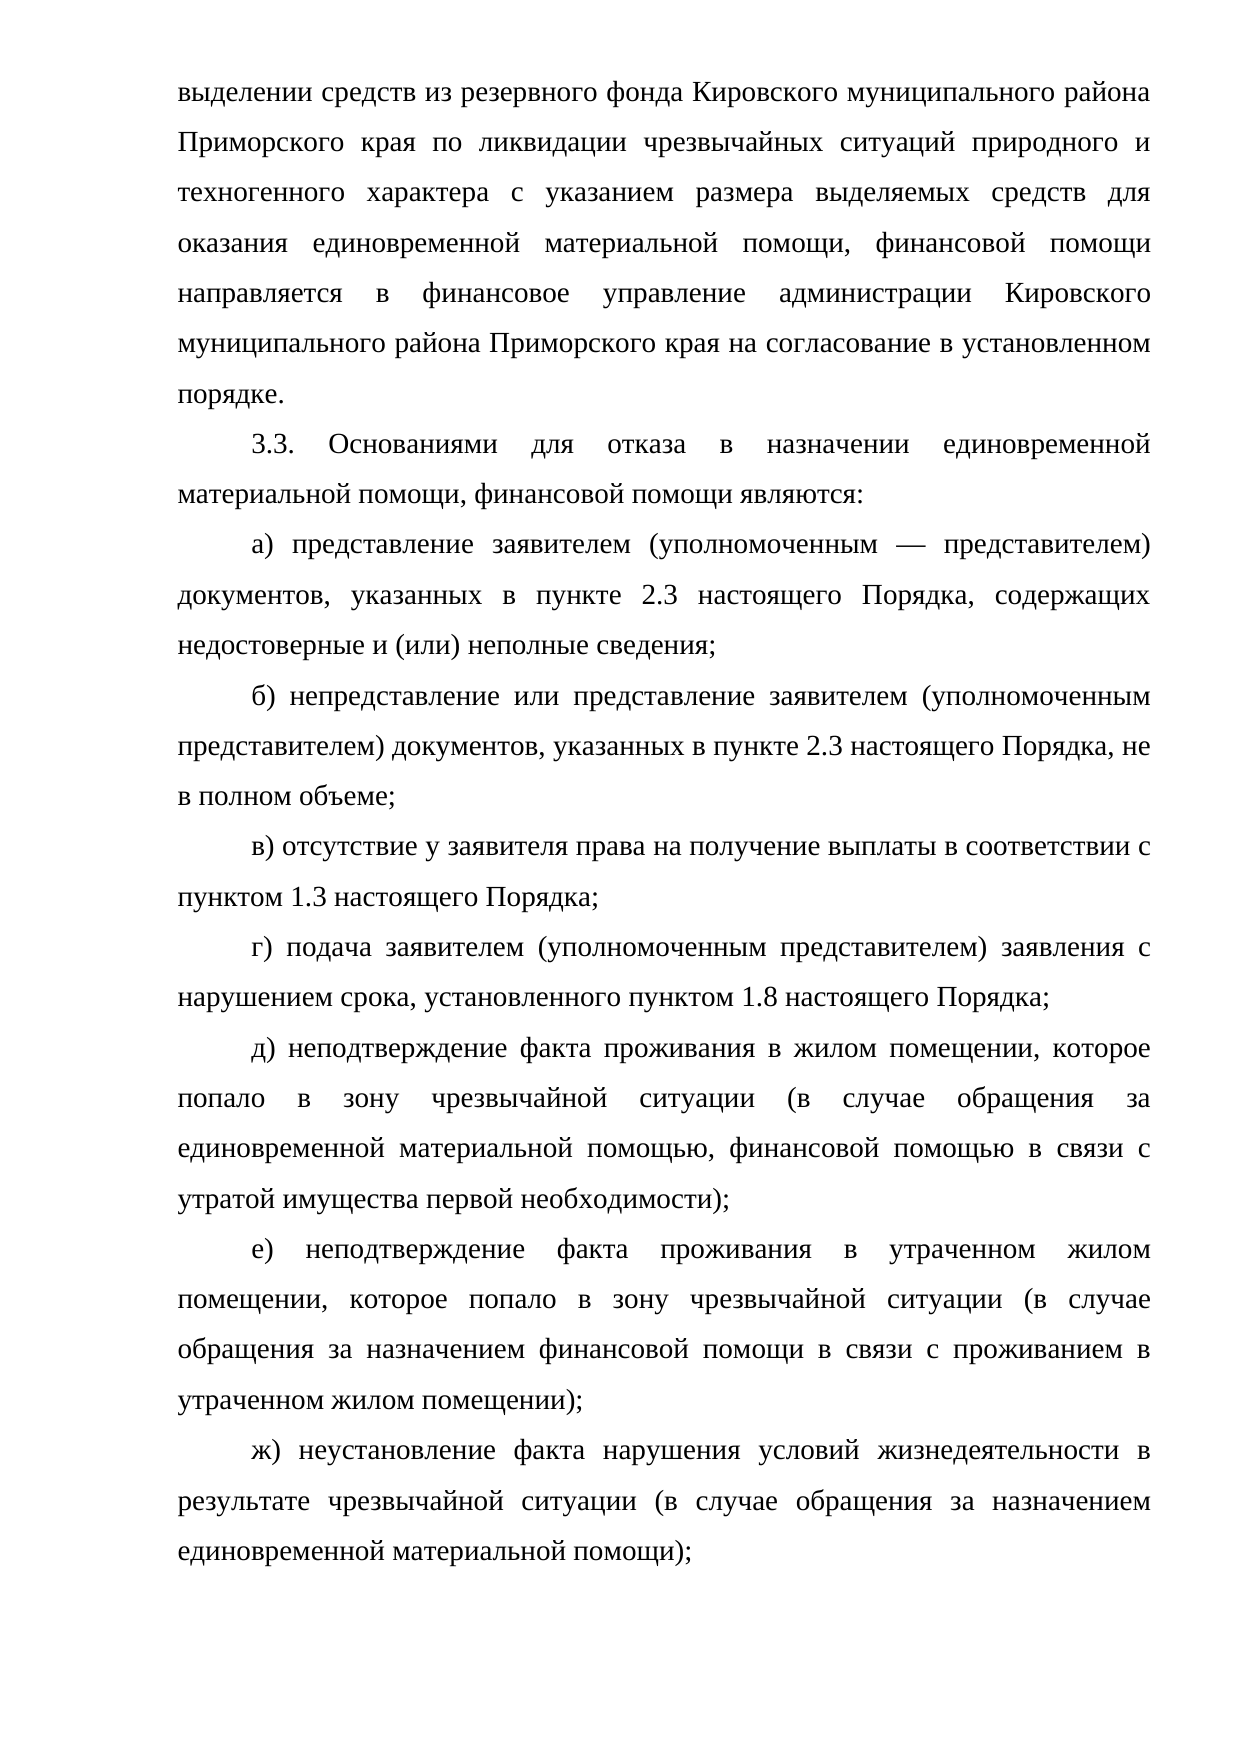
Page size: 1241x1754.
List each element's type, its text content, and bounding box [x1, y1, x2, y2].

text ж) неустановление факта нарушения условий жизнедеятельности в результате чрезвычайной ситуации (в случае обращения за назначением единовременной материальной помощи); [177, 1432, 1152, 1566]
text а) представление заявителем (уполномоченным — представителем) документов, указанных в пункте 2.3 настоящего Порядка, содержащих недостоверные и (или) неполные сведения; [177, 527, 1152, 661]
text б) непредставление или представление заявителем (уполномоченным представителем) документов, указанных в пункте 2.3 настоящего Порядка, не в полном объеме; [177, 678, 1152, 812]
text е) неподтверждение факта проживания в утраченном жилом помещении, которое попало в зону чрезвычайной ситуации (в случае обращения за назначением финансовой помощи в связи с проживанием в утраченном жилом помещении); [177, 1231, 1152, 1416]
text г) подача заявителем (уполномоченным представителем) заявления с нарушением срока, установленного пунктом 1.8 настоящего Порядка; [177, 929, 1152, 1013]
text д) неподтверждение факта проживания в жилом помещении, которое попало в зону чрезвычайной ситуации (в случае обращения за единовременной материальной помощью, финансовой помощью в связи с утратой имущества первой необходимости); [177, 1030, 1152, 1214]
text 3.3. Основаниями для отказа в назначении единовременной материальной помощи, финансовой помощи являются: [177, 426, 1152, 510]
text в) отсутствие у заявителя права на получение выплаты в соответствии с пунктом 1.3 настоящего Порядка; [177, 828, 1152, 912]
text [177, 74, 1152, 409]
